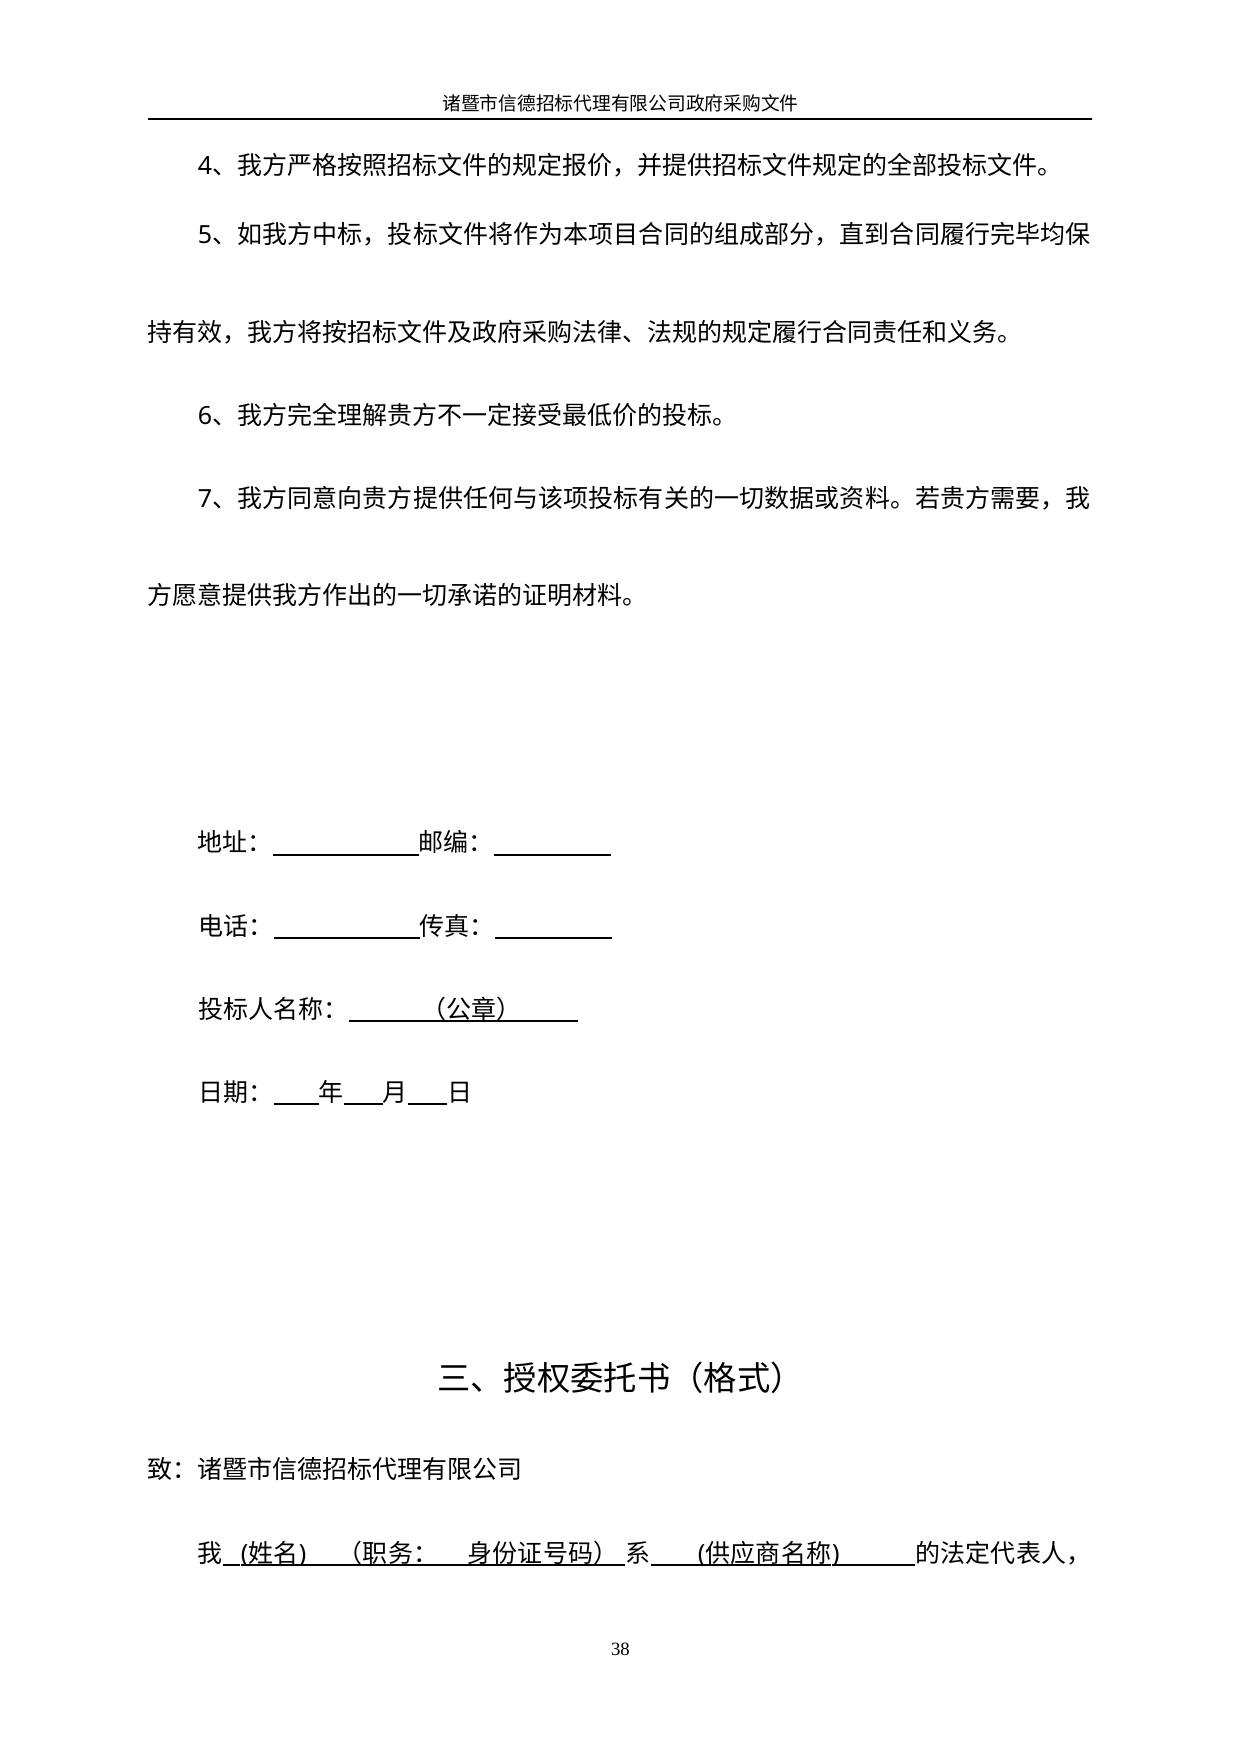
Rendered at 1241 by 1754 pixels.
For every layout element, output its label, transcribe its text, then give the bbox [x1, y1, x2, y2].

text 日期： 年 月 日 [148, 1058, 1092, 1123]
text 7、我方同意向贵方提供任何与该项投标有关的一切数据或资料。若贵方需要，我方愿意提供我方作出的一切承诺的证明材料。 [148, 464, 1092, 626]
text 6、我方完全理解贵方不一定接受最低价的投标。 [148, 381, 1092, 446]
subtitle 三、授权委托书（格式） [148, 1343, 1092, 1408]
text 5、如我方中标，投标文件将作为本项目合同的组成部分，直到合同履行完毕均保持有效，我方将按招标文件及政府采购法律、法规的规定履行合同责任和义务。 [148, 200, 1092, 363]
text 致：诸暨市信德招标代理有限公司 [148, 1436, 1092, 1501]
text 电话： 传真： [148, 892, 1092, 957]
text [148, 1519, 1092, 1584]
text 4、我方严格按照招标文件的规定报价，并提供招标文件规定的全部投标文件。 [148, 146, 1092, 182]
text 投标人名称： （公章） [148, 975, 1092, 1040]
text 地址： 邮编： [148, 808, 1092, 873]
